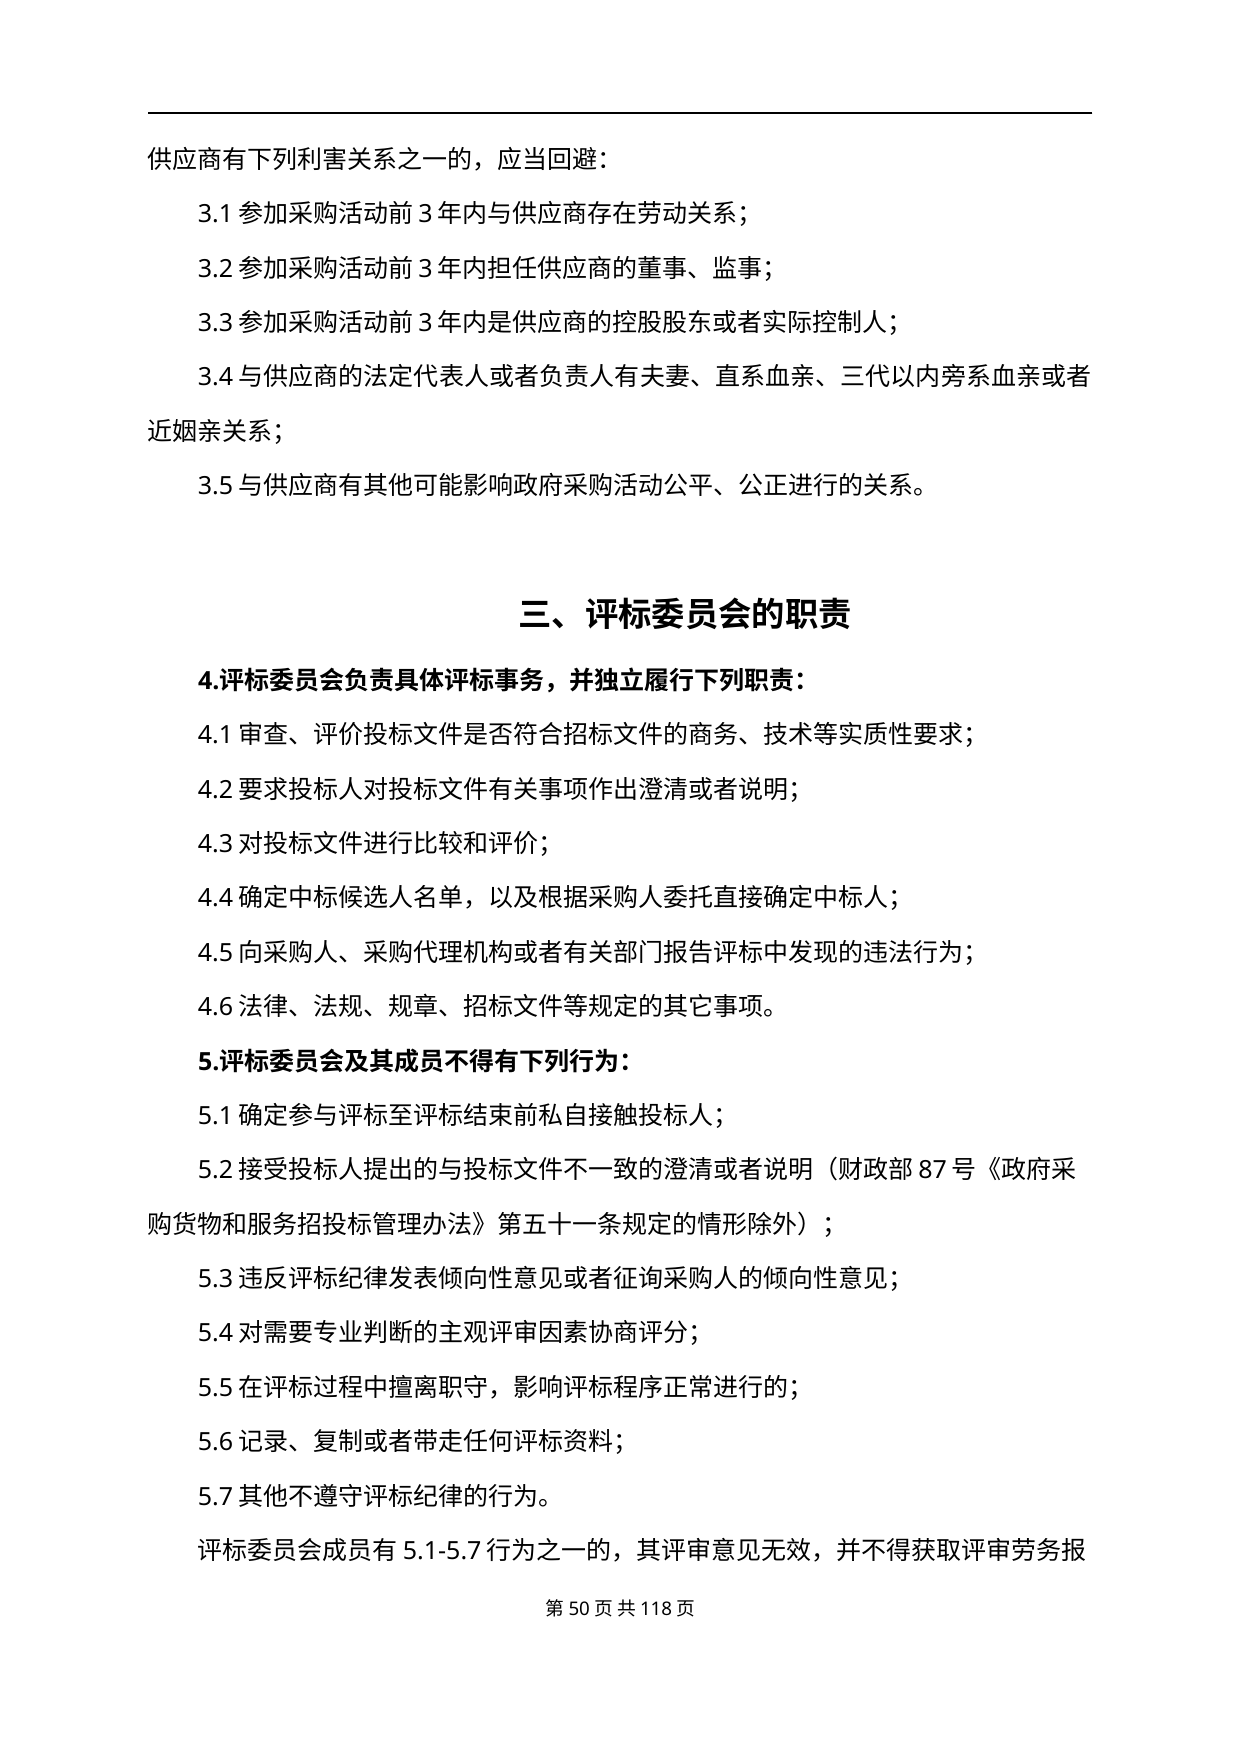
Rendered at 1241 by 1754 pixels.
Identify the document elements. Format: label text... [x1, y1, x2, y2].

text 4.2要求投标人对投标文件有关事项作出澄清或者说明； [148, 769, 1092, 805]
text 4.5向采购人、采购代理机构或者有关部门报告评标中发现的违法行为； [148, 932, 1092, 968]
text 4.评标委员会负责具体评标事务，并独立履行下列职责： [148, 660, 1092, 697]
text 3.1参加采购活动前3年内与供应商存在劳动关系； [148, 194, 1092, 230]
text 4.1审查、评价投标文件是否符合招标文件的商务、技术等实质性要求； [148, 715, 1092, 751]
text 5.7其他不遵守评标纪律的行为。 [148, 1476, 1092, 1512]
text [148, 139, 1092, 176]
text 5.2接受投标人提出的与投标文件不一致的澄清或者说明（财政部87号《政府采购货物和服务招投标管理办法》第五十一条规定的情形除外）； [148, 1150, 1092, 1240]
text 4.4确定中标候选人名单，以及根据采购人委托直接确定中标人； [148, 878, 1092, 914]
text 5.4对需要专业判断的主观评审因素协商评分； [148, 1313, 1092, 1349]
text 5.3违反评标纪律发表倾向性意见或者征询采购人的倾向性意见； [148, 1258, 1092, 1295]
text 3.4与供应商的法定代表人或者负责人有夫妻、直系血亲、三代以内旁系血亲或者近姻亲关系； [148, 357, 1092, 447]
text 3.5与供应商有其他可能影响政府采购活动公平、公正进行的关系。 [148, 466, 1092, 502]
text 3.2参加采购活动前3年内担任供应商的董事、监事； [148, 248, 1092, 284]
text 3.3参加采购活动前3年内是供应商的控股股东或者实际控制人； [148, 302, 1092, 339]
text 4.3对投标文件进行比较和评价； [148, 823, 1092, 860]
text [148, 1530, 1092, 1567]
text 三、评标委员会的职责 [160, 588, 1092, 636]
text 5.评标委员会及其成员不得有下列行为： [148, 1041, 1092, 1077]
text 5.1确定参与评标至评标结束前私自接触投标人； [148, 1095, 1092, 1132]
text 5.6记录、复制或者带走任何评标资料； [148, 1422, 1092, 1458]
text 5.5在评标过程中擅离职守，影响评标程序正常进行的； [148, 1367, 1092, 1403]
text 4.6法律、法规、规章、招标文件等规定的其它事项。 [148, 987, 1092, 1023]
